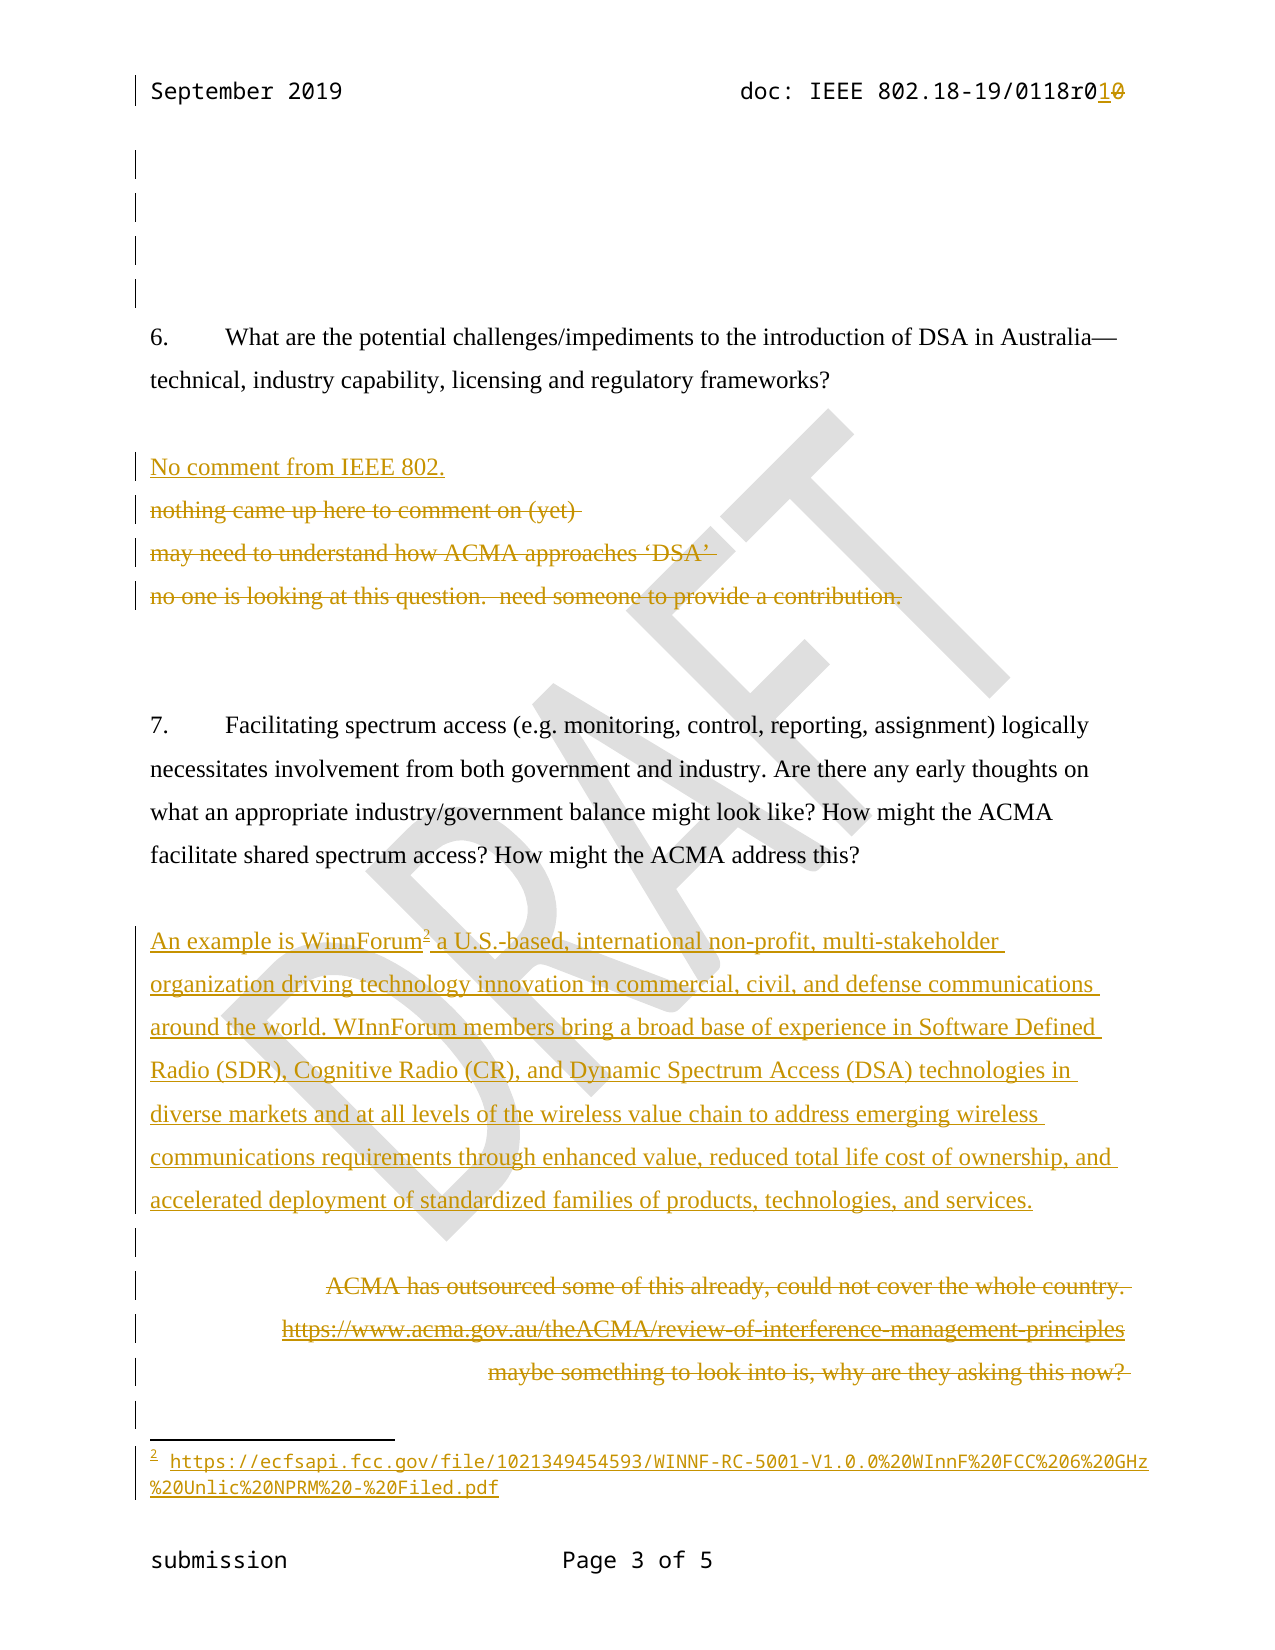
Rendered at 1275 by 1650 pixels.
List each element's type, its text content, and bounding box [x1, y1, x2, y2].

list Facilitating spectrum access (e.g. monitoring, control, reporting, assignment) logically necessitates involvement from both government and industry. Are there any early thoughts on what an appropriate industry/government balance might look like? How might the ACMA facilitate shared spectrum access? How might the ACMA address this? [150, 711, 1125, 869]
list What are the potential challenges/impediments to the introduction of DSA in Australia—technical, industry capability, licensing and regulatory frameworks? [150, 322, 1125, 394]
